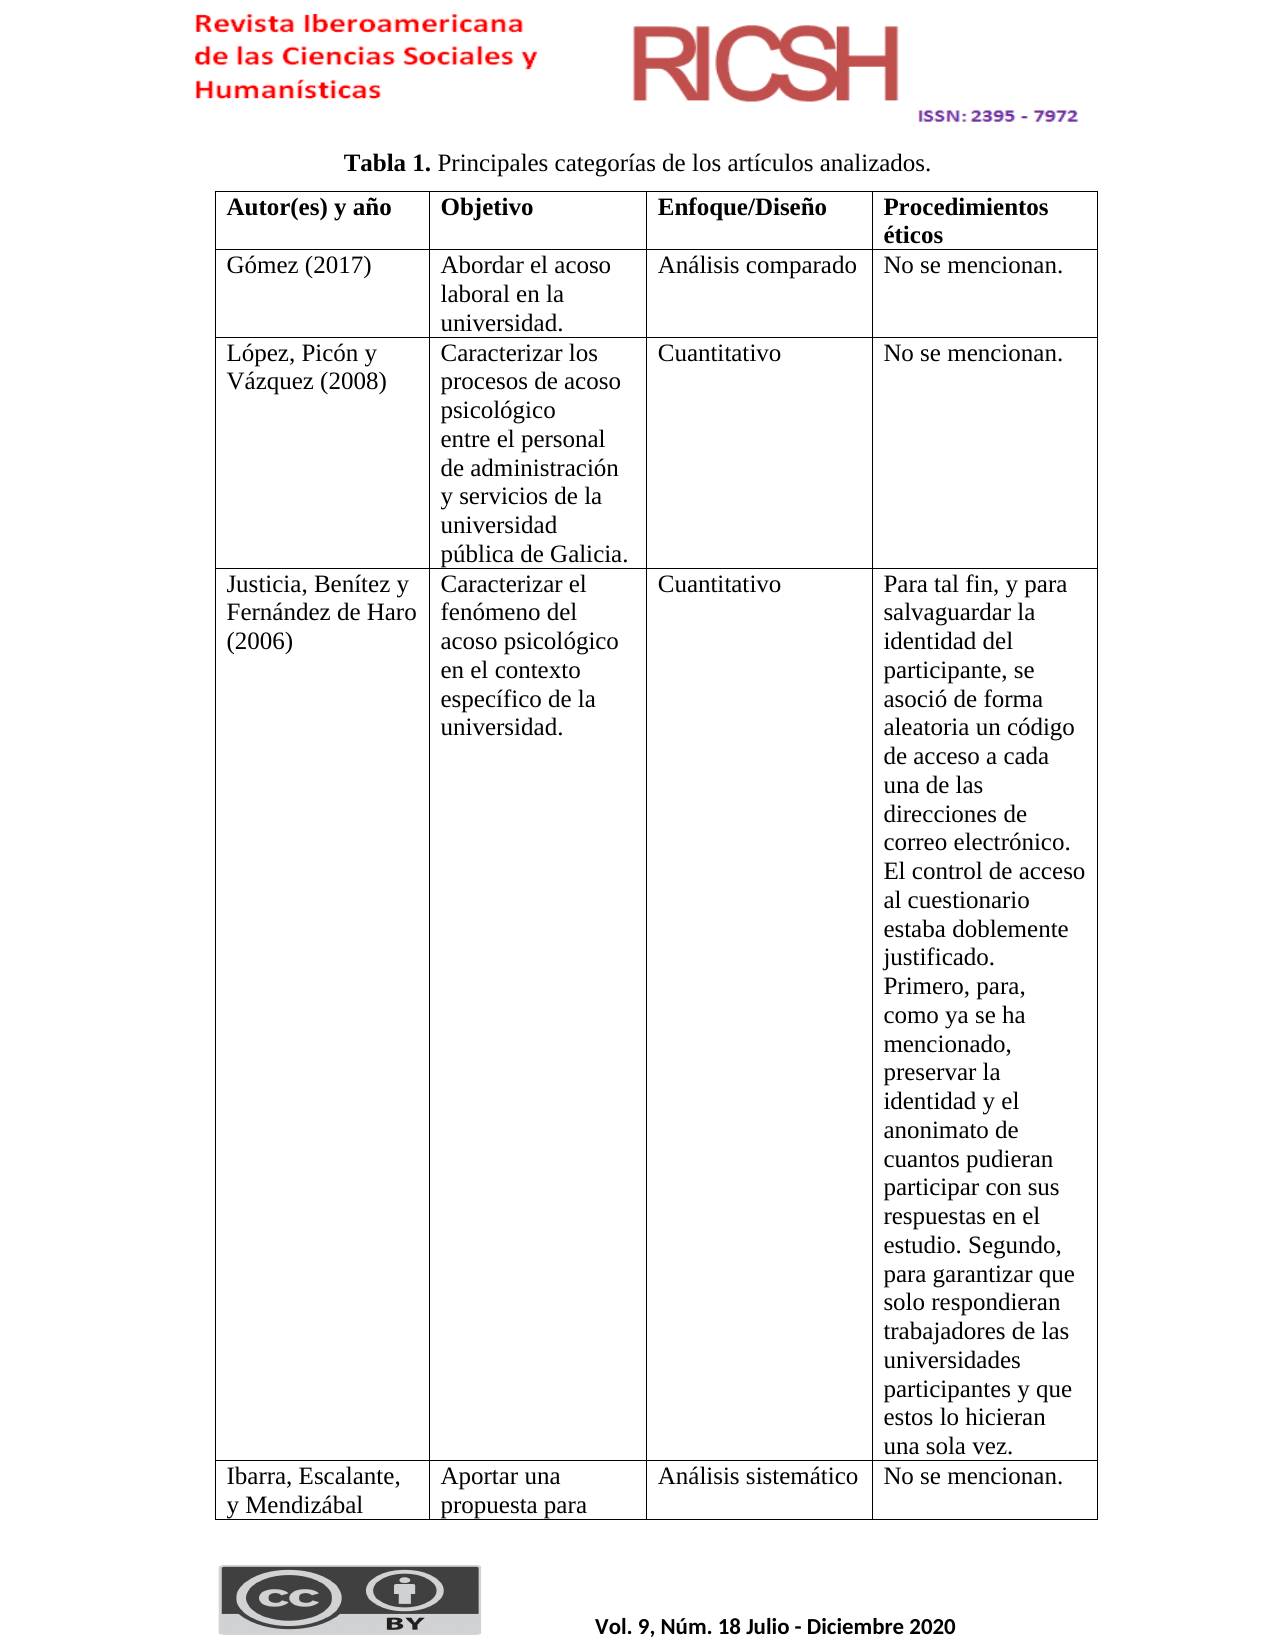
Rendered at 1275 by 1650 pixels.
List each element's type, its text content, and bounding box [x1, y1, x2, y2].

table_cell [216, 1461, 429, 1518]
table_header Autor(es) y año [216, 192, 429, 249]
table_cell Cuantitativo [647, 569, 872, 1460]
table_cell Cuantitativo [647, 338, 872, 568]
table_cell Para tal fin, y para salvaguardar la identidad del participante, se asoció de forma aleatoria un código de acceso a cada una de las direcciones de correo electrónico. El control de acceso al cuestionario estaba doblemente justificado. Primero, para, como ya se ha mencionado, preservar la identidad y el anonimato de cuantos pudieran participar con sus respuestas en el estudio. Segundo, para garantizar que solo respondieran trabajadores de las universidades participantes y que estos lo hicieran una sola vez. [873, 569, 1097, 1460]
table_cell Abordar el acoso laboral en la universidad. [430, 250, 646, 337]
table_header Objetivo [430, 192, 646, 249]
picture [194, 14, 1081, 124]
table_cell No se mencionan. [873, 1461, 1097, 1518]
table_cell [430, 1461, 646, 1518]
table_cell Gómez (2017) [216, 250, 429, 337]
table_cell López, Picón y Vázquez (2008) [216, 338, 429, 568]
picture [218, 1565, 482, 1635]
table_cell Justicia, Benítez y Fernández de Haro (2006) [216, 569, 429, 1460]
table_cell Caracterizar los procesos de acoso psicológico entre el personal de administración y servicios de la universidad pública de Galicia. [430, 338, 646, 568]
table_header Procedimientos éticos [873, 192, 1097, 249]
table_cell Caracterizar el fenómeno del acoso psicológico en el contexto específico de la universidad. [430, 569, 646, 1460]
table_header Enfoque/Diseño [647, 192, 872, 249]
text Tabla 1. Principales categorías de los artículos analizados. [177, 148, 1098, 176]
table_cell No se mencionan. [873, 338, 1097, 568]
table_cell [647, 1461, 872, 1518]
table_cell No se mencionan. [873, 250, 1097, 337]
table_cell Análisis comparado [647, 250, 872, 337]
